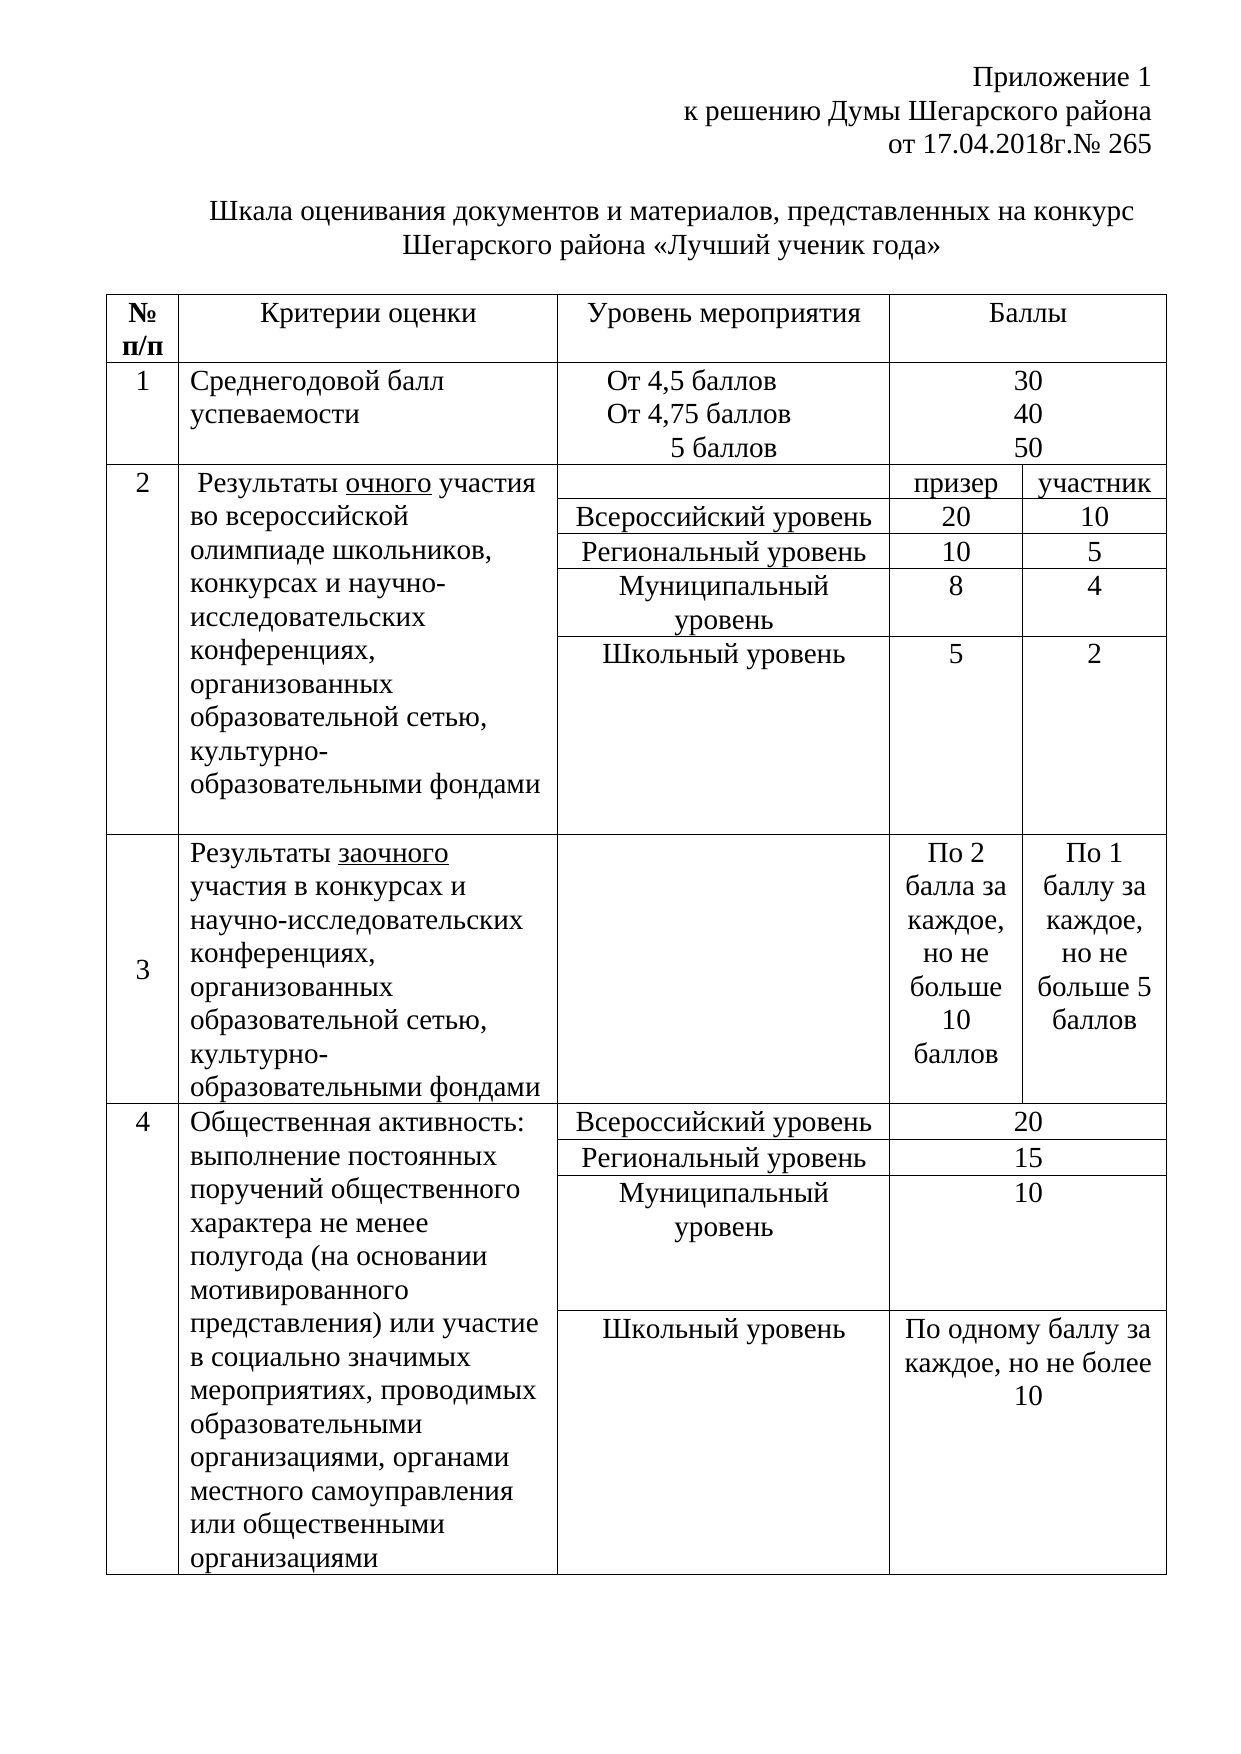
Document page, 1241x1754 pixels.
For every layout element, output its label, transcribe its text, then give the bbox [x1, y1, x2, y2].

table_cell 5 [890, 637, 1022, 834]
table_cell По 1 баллу за каждое, но не больше 5 баллов [1023, 835, 1166, 1103]
table_cell 4 [1023, 569, 1166, 636]
table_cell От 4,5 баллов От 4,75 баллов 5 баллов [558, 363, 889, 464]
text к решению Думы Шегарского района [192, 93, 1152, 126]
table_cell 5 [1023, 534, 1166, 567]
table_header Баллы [890, 295, 1166, 362]
table_cell Результаты очного участия во всероссийской олимпиаде школьников, конкурсах и научно-исследовательских конференциях, организованных образовательной сетью, культурно-образовательными фондами [179, 465, 557, 834]
table_cell 10 [890, 1176, 1166, 1310]
table_cell [558, 835, 889, 1103]
table_cell Общественная активность: выполнение постоянных поручений общественного характера не менее полугода (на основании мотивированного представления) или участие в социально значимых мероприятиях, проводимых образовательными организациями, органами местного самоуправления или общественными организациями [179, 1104, 557, 1574]
table_cell 20 [890, 1104, 1166, 1139]
table_cell Региональный уровень [558, 1140, 889, 1174]
table_cell Муниципальный уровень [558, 569, 889, 636]
table_cell По одному баллу за каждое, но не более 10 [890, 1311, 1166, 1574]
table_cell 1 [107, 363, 178, 464]
table_cell Результаты заочного участия в конкурсах и научно-исследовательских конференциях, организованных образовательной сетью, культурно-образовательными фондами [179, 835, 557, 1103]
table_cell 20 [890, 499, 1022, 533]
table_cell Всероссийский уровень [558, 1104, 889, 1139]
table_cell призер [890, 465, 1022, 498]
table_cell участник [1023, 465, 1166, 498]
table_cell 10 [1023, 499, 1166, 533]
table_cell Муниципальный уровень [558, 1176, 889, 1310]
text Шкала оценивания документов и материалов, представленных на конкурс Шегарского района «Лучший ученик года» [192, 193, 1152, 260]
table_cell 2 [1023, 637, 1166, 834]
table_cell 2 [107, 465, 178, 834]
table_cell 4 [107, 1104, 178, 1574]
table_cell Региональный уровень [558, 534, 889, 567]
text Приложение 1 [192, 59, 1152, 93]
table_cell [558, 465, 889, 498]
table_header Критерии оценки [179, 295, 557, 362]
table_cell Всероссийский уровень [558, 499, 889, 533]
table_cell 10 [890, 534, 1022, 567]
text от 17.04.2018г.№ 265 [192, 126, 1152, 160]
table_cell Школьный уровень [558, 1311, 889, 1574]
table_cell 3 [107, 835, 178, 1103]
table_cell Среднегодовой балл успеваемости [179, 363, 557, 464]
table_cell 8 [890, 569, 1022, 636]
table_header № п/п [107, 295, 178, 362]
table_cell По 2 балла за каждое, но не больше 10 баллов [890, 835, 1022, 1103]
table_cell 30 40 50 [890, 363, 1166, 464]
table_header Уровень мероприятия [558, 295, 889, 362]
table_cell 15 [890, 1140, 1166, 1174]
table_cell Школьный уровень [558, 637, 889, 834]
